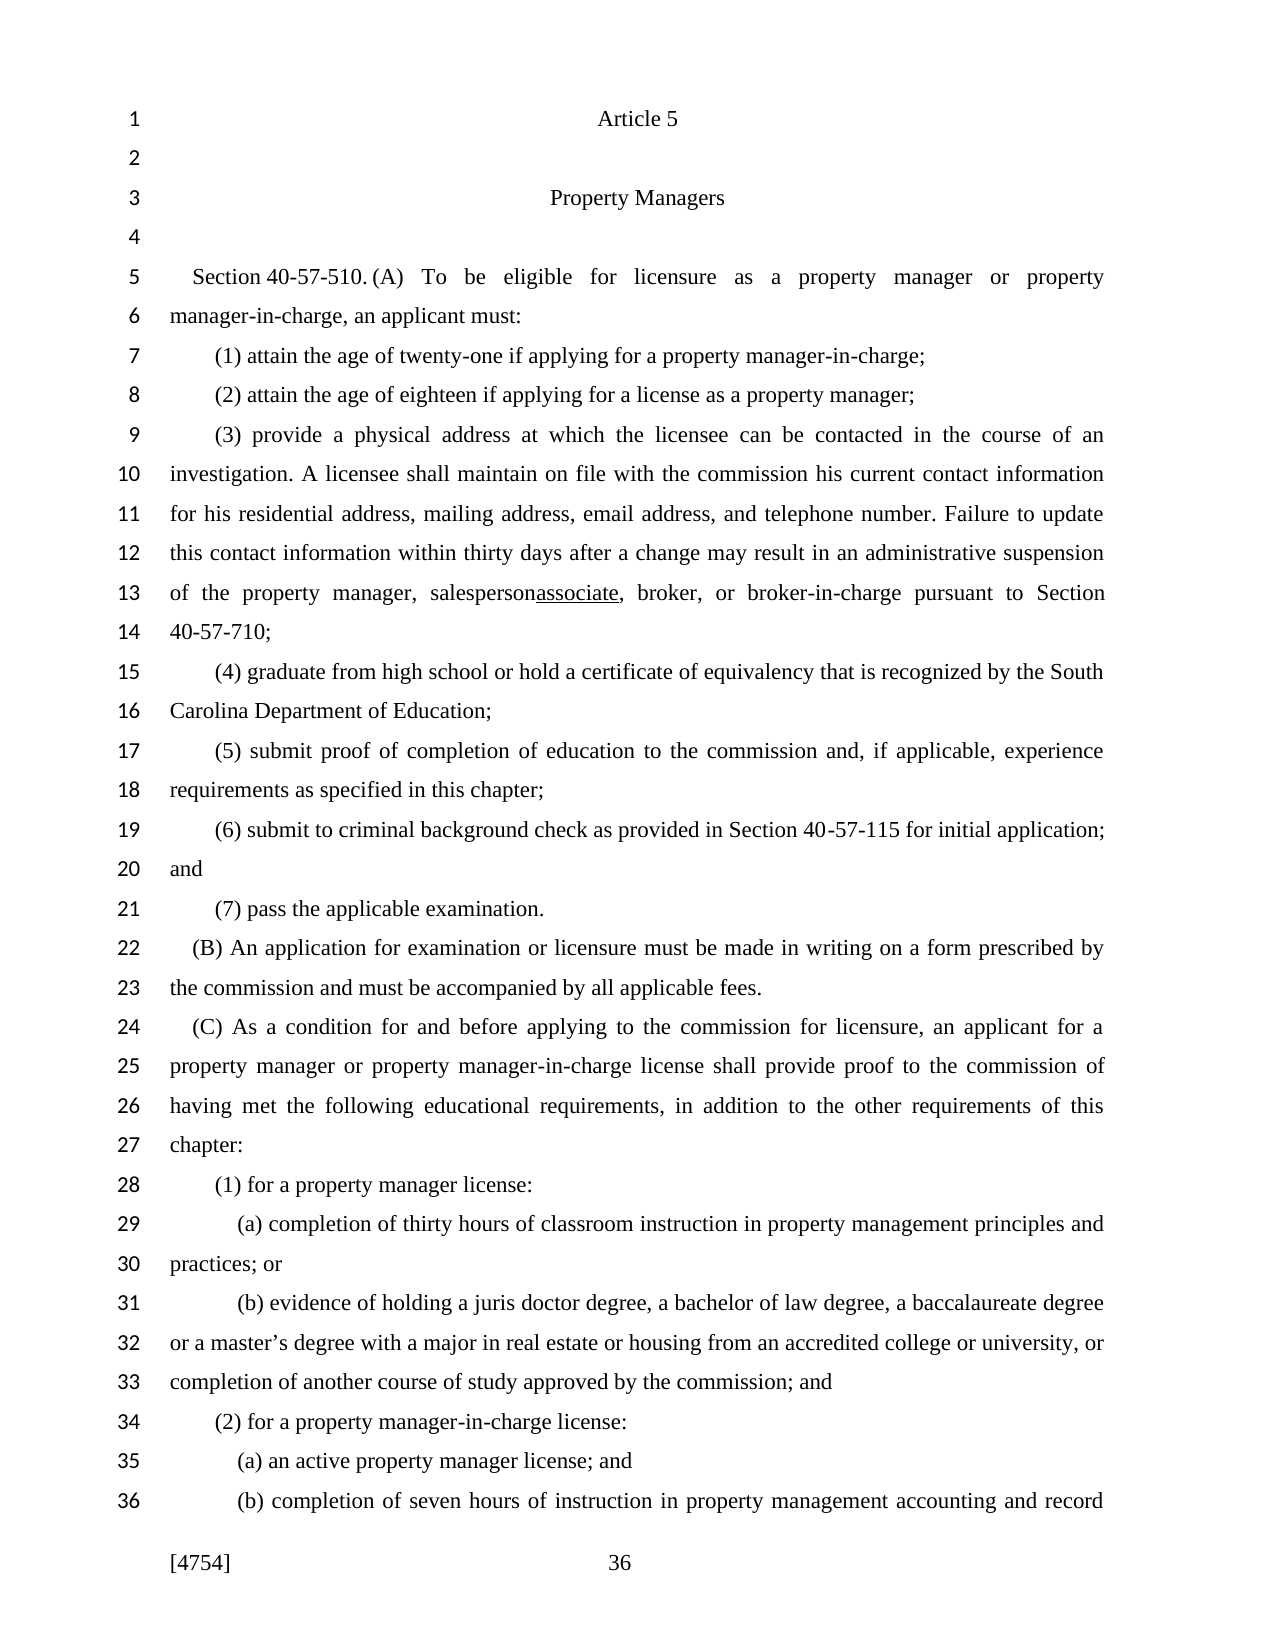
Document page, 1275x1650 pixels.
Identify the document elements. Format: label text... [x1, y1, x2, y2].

text (C) As a condition for and before applying to the commission for licensure, an applicant for a property manager or property manager‑in‑charge license shall provide proof to the commission of having met the following educational requirements, in addition to the other requirements of this chapter: [169, 1013, 1106, 1158]
text (a) completion of thirty hours of classroom instruction in property management principles and practices; or [169, 1210, 1106, 1276]
text (2) for a property manager‑in‑charge license: [169, 1408, 1106, 1434]
text (6) submit to criminal background check as provided in Section 40‑57‑115 for initial application; and [169, 816, 1106, 881]
text Property Managers [169, 184, 1106, 210]
text Section 40‑57‑510. (A) To be eligible for licensure as a property manager or property manager‑in‑charge, an applicant must: [169, 263, 1106, 329]
text (5) submit proof of completion of education to the commission and, if applicable, experience requirements as specified in this chapter; [169, 737, 1106, 802]
text (1) for a property manager license: [169, 1171, 1106, 1197]
text (4) graduate from high school or hold a certificate of equivalency that is recognized by the South Carolina Department of Education; [169, 658, 1106, 723]
text (B) An application for examination or licensure must be made in writing on a form prescribed by the commission and must be accompanied by all applicable fees. [169, 934, 1106, 1000]
text Article 5 [169, 105, 1106, 131]
text (7) pass the applicable examination. [169, 894, 1106, 921]
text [169, 1487, 1106, 1513]
text (1) attain the age of twenty‑one if applying for a property manager‑in‑charge; [169, 342, 1106, 368]
text (2) attain the age of eighteen if applying for a license as a property manager; [169, 381, 1106, 408]
text (b) evidence of holding a juris doctor degree, a bachelor of law degree, a baccalaureate degree or a master’s degree with a major in real estate or housing from an accredited college or university, or completion of another course of study approved by the commission; and [169, 1289, 1106, 1395]
text (a) an active property manager license; and [169, 1447, 1106, 1474]
text (3) provide a physical address at which the licensee can be contacted in the course of an investigation. A licensee shall maintain on file with the commission his current contact information for his residential address, mailing address, email address, and telephone number. Failure to update this contact information within thirty days after a change may result in an administrative suspension of the property manager, salespersonassociate, broker, or broker‑in‑charge pursuant to Section 40‑57‑710; [169, 421, 1106, 644]
